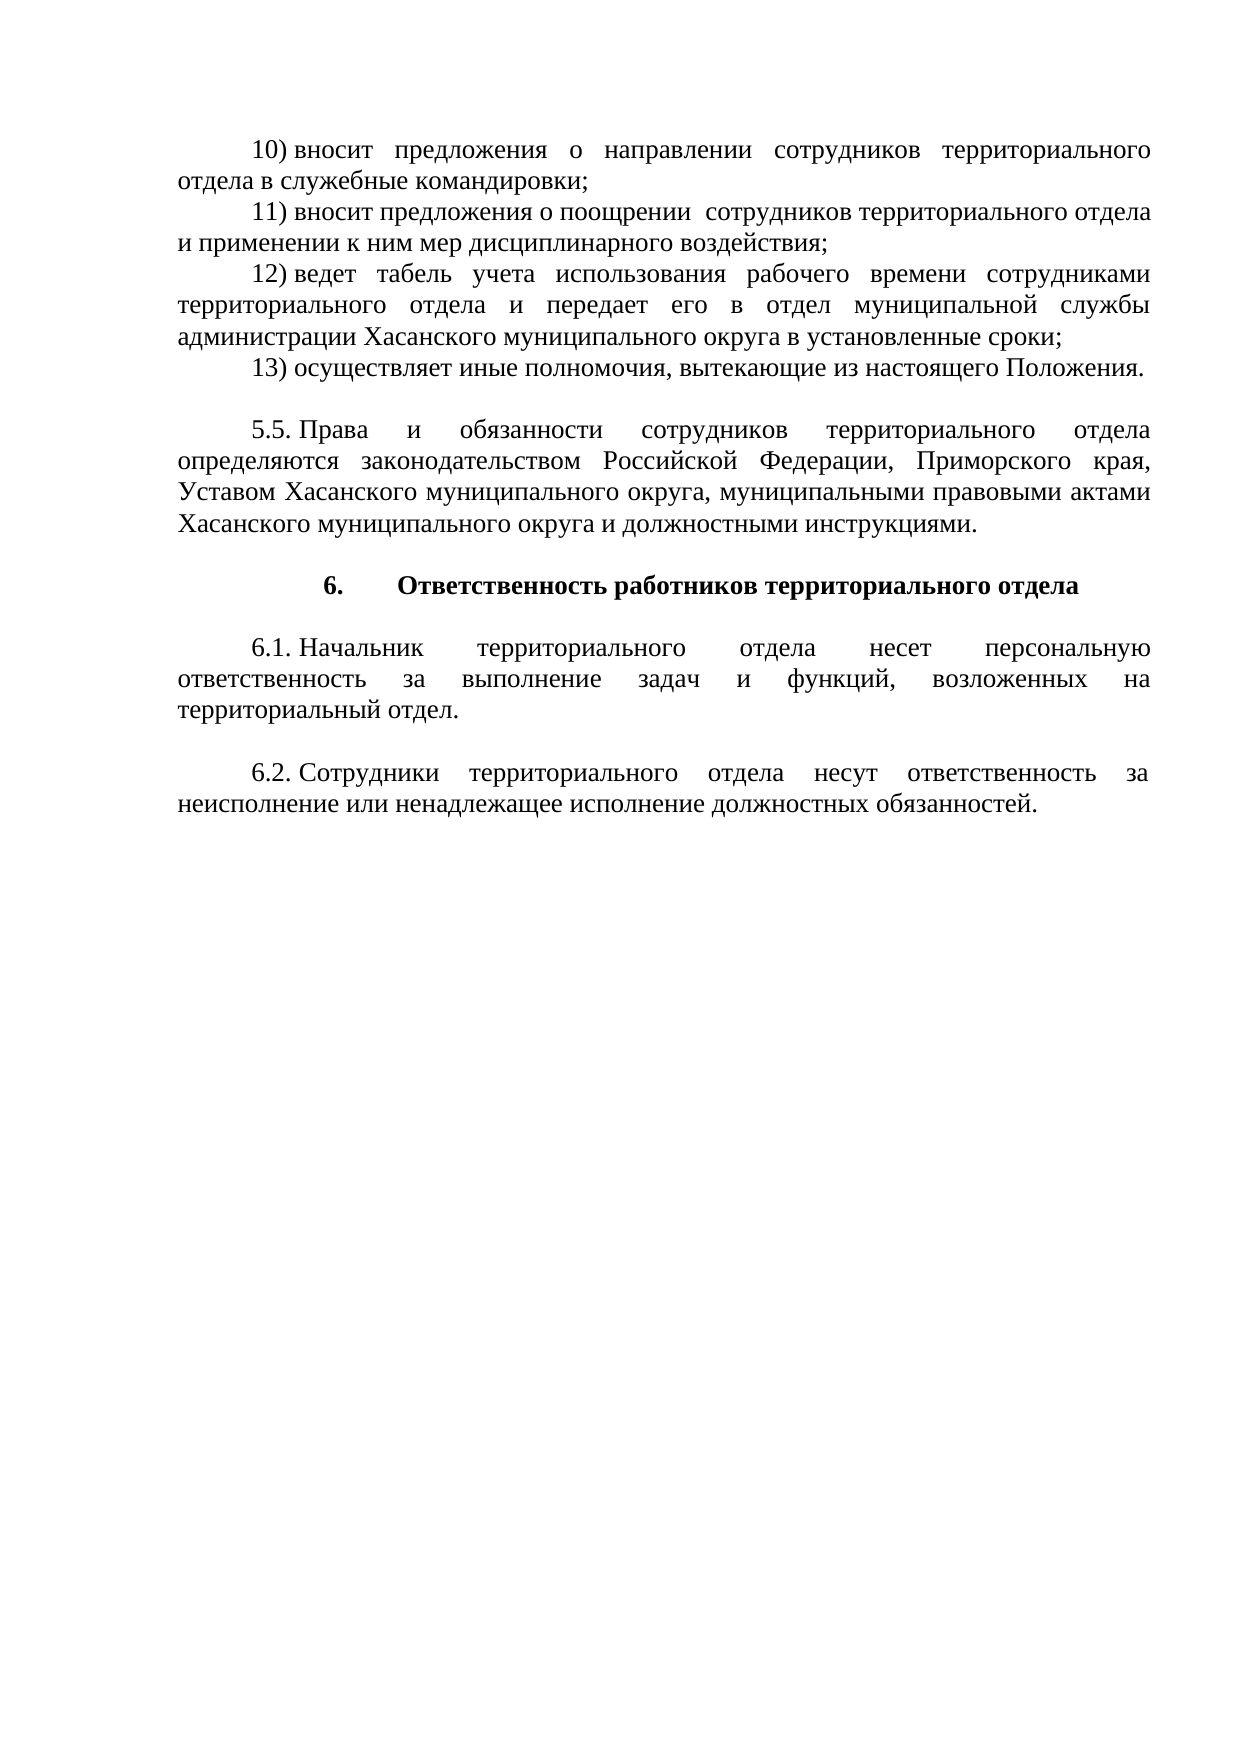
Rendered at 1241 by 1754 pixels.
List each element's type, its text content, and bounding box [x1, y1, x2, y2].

text 13) осуществляет иные полномочия, вытекающие из настоящего Положения. [177, 351, 1152, 382]
text 5.5. Права и обязанности сотрудников территориального отдела определяются законодательством Российской Федерации, Приморского края, Уставом Хасанского муниципального округа, муниципальными правовыми актами Хасанского муниципального округа и должностными инструкциями. [177, 413, 1152, 538]
list Ответственность работников территориального отдела [177, 569, 1152, 600]
text 11) вносит предложения о поощрении сотрудников территориального отдела и применении к ним мер дисциплинарного воздействия; [177, 195, 1152, 257]
text 12) ведет табель учета использования рабочего времени сотрудниками территориального отдела и передает его в отдел муниципальной службы администрации Хасанского муниципального округа в установленные сроки; [177, 257, 1152, 351]
text 10) вносит предложения о направлении сотрудников территориального отдела в служебные командировки; [177, 133, 1152, 195]
text 6.2. Сотрудники территориального отдела несут ответственность за неисполнение или ненадлежащее исполнение должностных обязанностей. [177, 756, 1149, 818]
text 6.1. Начальник территориального отдела несет персональную ответственность за выполнение задач и функций, возложенных на территориальный отдел. [177, 631, 1152, 725]
